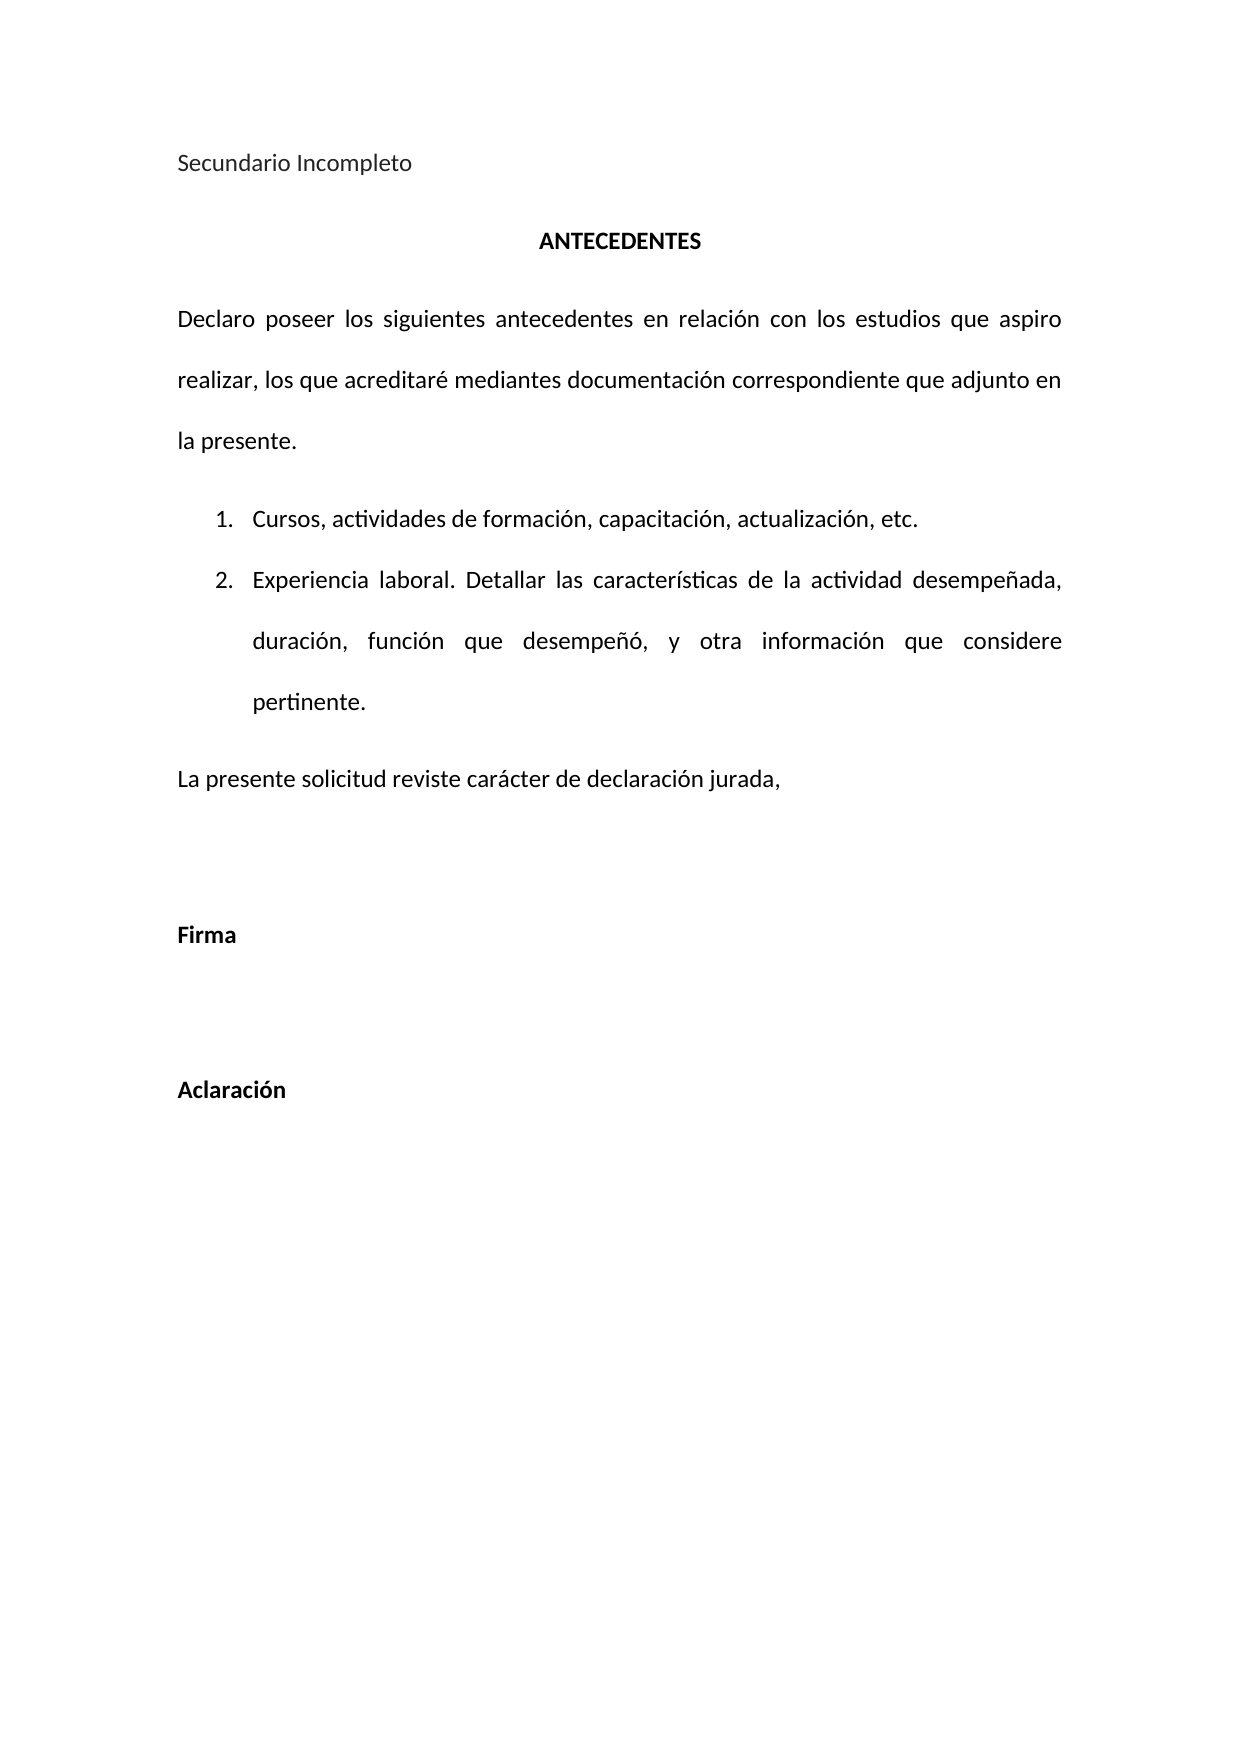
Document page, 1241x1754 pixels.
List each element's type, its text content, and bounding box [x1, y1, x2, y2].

text La presente solicitud reviste carácter de declaración jurada, [177, 764, 1063, 794]
text Declaro poseer los siguientes antecedentes en relación con los estudios que aspiro realizar, los que acreditaré mediantes documentación correspondiente que adjunto en la presente. [177, 303, 1063, 456]
text Aclaración [177, 1074, 1063, 1105]
text Secundario Incompleto [177, 148, 1063, 178]
list Cursos, actividades de formación, capacitación, actualización, etc. [215, 503, 1063, 533]
text Firma [177, 919, 1063, 949]
text ANTECEDENTES [177, 225, 1063, 256]
list Experiencia laboral. Detallar las características de la actividad desempeñada, duración, función que desempeñó, y otra información que considere pertinente. [215, 564, 1063, 716]
